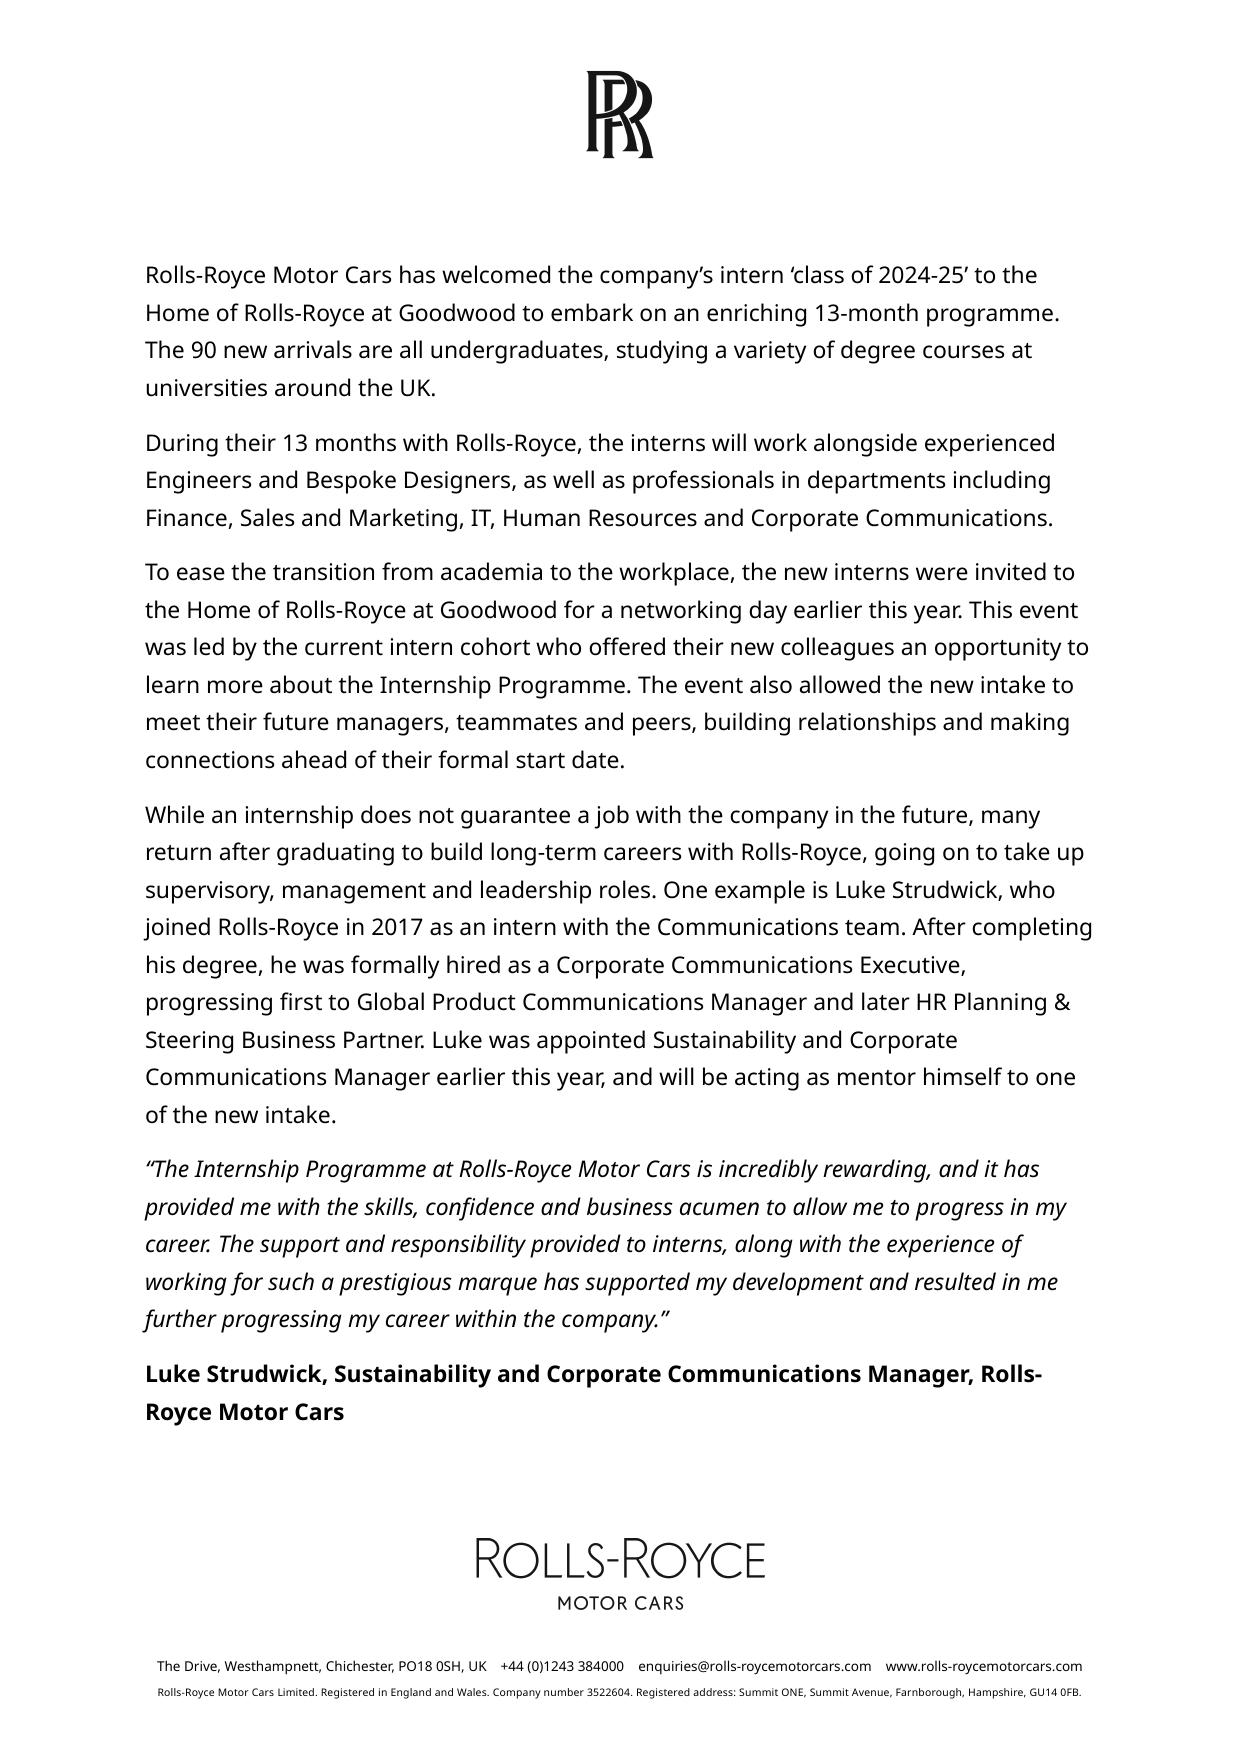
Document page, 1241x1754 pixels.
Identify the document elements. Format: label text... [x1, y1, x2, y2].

text Rolls-Royce Motor Cars has welcomed the company’s intern ‘class of 2024-25’ to the Home of Rolls-Royce at Goodwood to embark on an enriching 13-month programme. The 90 new arrivals are all undergraduates, studying a variety of degree courses at universities around the UK. [145, 254, 1096, 404]
picture [586, 70, 654, 159]
text Luke Strudwick, Sustainability and Corporate Communications Manager, Rolls-Royce Motor Cars [145, 1352, 1096, 1427]
text To ease the transition from academia to the workplace, the new interns were invited to the Home of Rolls-Royce at Goodwood for a networking day earlier this year. This event was led by the current intern cohort who offered their new colleagues an opportunity to learn more about the Internship Programme. The event also allowed the new intake to meet their future managers, teammates and peers, building relationships and making connections ahead of their formal start date. [145, 551, 1096, 776]
picture [475, 1538, 766, 1611]
text “The Internship Programme at Rolls-Royce Motor Cars is incredibly rewarding, and it has provided me with the skills, confidence and business acumen to allow me to progress in my career. The support and responsibility provided to interns, along with the experience of working for such a prestigious marque has supported my development and resulted in me further progressing my career within the company.” [145, 1148, 1096, 1335]
text While an internship does not guarantee a job with the company in the future, many return after graduating to build long-term careers with Rolls-Royce, going on to take up supervisory, management and leadership roles. One example is Luke Strudwick, who joined Rolls-Royce in 2017 as an intern with the Communications team. After completing his degree, he was formally hired as a Corporate Communications Executive, progressing first to Global Product Communications Manager and later HR Planning & Steering Business Partner. Luke was appointed Sustainability and Corporate Communications Manager earlier this year, and will be acting as mentor himself to one of the new intake. [145, 793, 1096, 1131]
text During their 13 months with Rolls-Royce, the interns will work alongside experienced Engineers and Bespoke Designers, as well as professionals in departments including Finance, Sales and Marketing, IT, Human Resources and Corporate Communications. [145, 421, 1096, 534]
